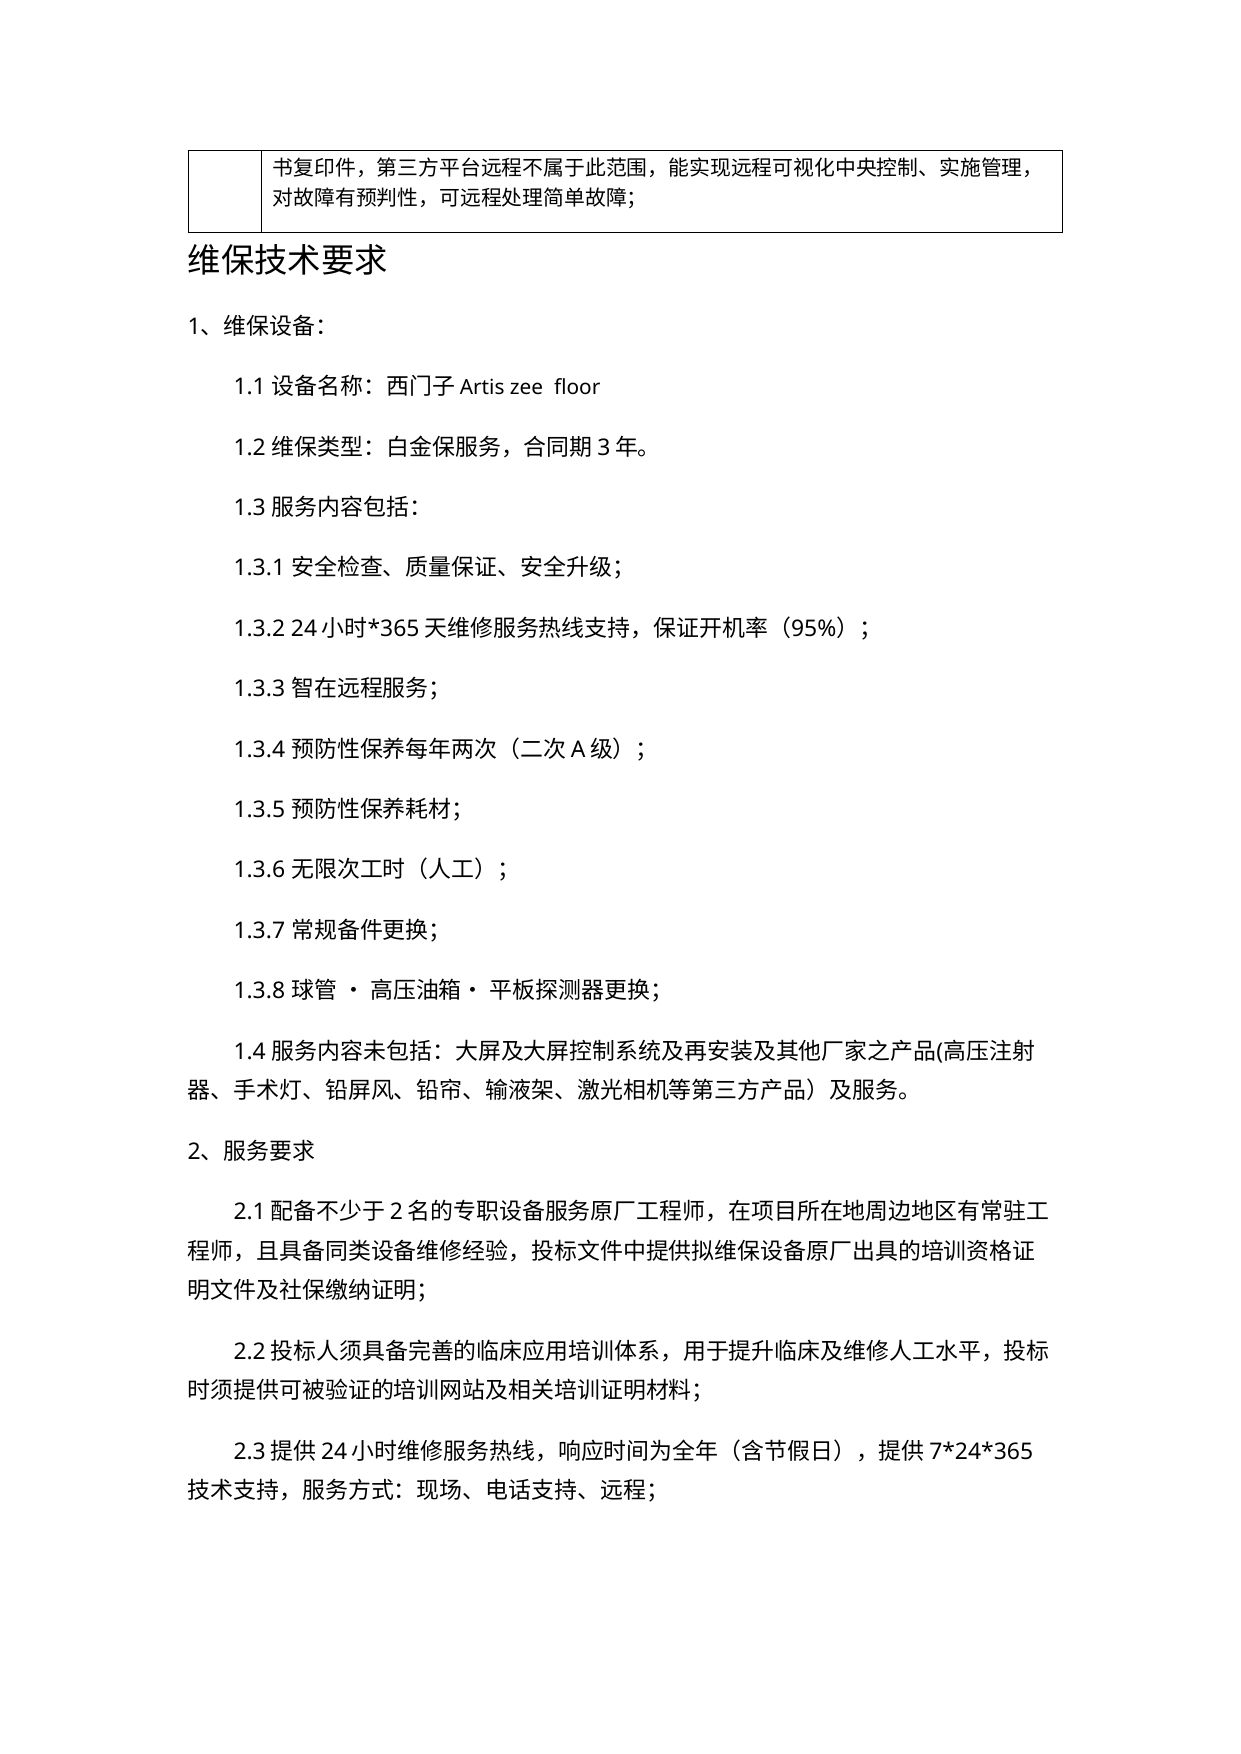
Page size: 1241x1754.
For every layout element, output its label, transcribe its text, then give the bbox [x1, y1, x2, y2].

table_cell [262, 151, 1062, 232]
text 1.2 维保类型：白金保服务，合同期3年。 [187, 423, 1053, 463]
text 1.3 服务内容包括： [187, 484, 1053, 523]
text 1.3.7 常规备件更换； [187, 907, 1053, 946]
text 2、服务要求 [187, 1127, 1053, 1167]
text 维保技术要求 [187, 233, 1053, 282]
text 1.1 设备名称：西门子Artis zee floor [187, 363, 1053, 402]
table_cell 14 [189, 151, 261, 232]
text 2.1配备不少于2名的专职设备服务原厂工程师，在项目所在地周边地区有常驻工程师，且具备同类设备维修经验，投标文件中提供拟维保设备原厂出具的培训资格证明文件及社保缴纳证明； [187, 1188, 1053, 1307]
text 2.3提供24小时维修服务热线，响应时间为全年（含节假日），提供7*24*365技术支持，服务方式：现场、电话支持、远程； [187, 1427, 1053, 1507]
text 1.3.3 智在远程服务； [187, 665, 1053, 704]
text 2.2投标人须具备完善的临床应用培训体系，用于提升临床及维修人工水平，投标时须提供可被验证的培训网站及相关培训证明材料； [187, 1327, 1053, 1407]
text 1.4 服务内容未包括：大屏及大屏控制系统及再安装及其他厂家之产品(高压注射器、手术灯、铅屏风、铅帘、输液架、激光相机等第三方产品）及服务。 [187, 1027, 1053, 1107]
text 1、维保设备： [187, 302, 1053, 342]
text 1.3.4 预防性保养每年两次（二次A级）； [187, 725, 1053, 765]
text 1.3.8 球管 • 高压油箱• 平板探测器更换； [187, 967, 1053, 1007]
text 1.3.6 无限次工时（人工）； [187, 846, 1053, 886]
text 1.3.2 24小时*365天维修服务热线支持，保证开机率（95%）； [187, 604, 1053, 644]
text 1.3.5 预防性保养耗材； [187, 786, 1053, 825]
text 1.3.1 安全检查、质量保证、安全升级； [187, 544, 1053, 584]
